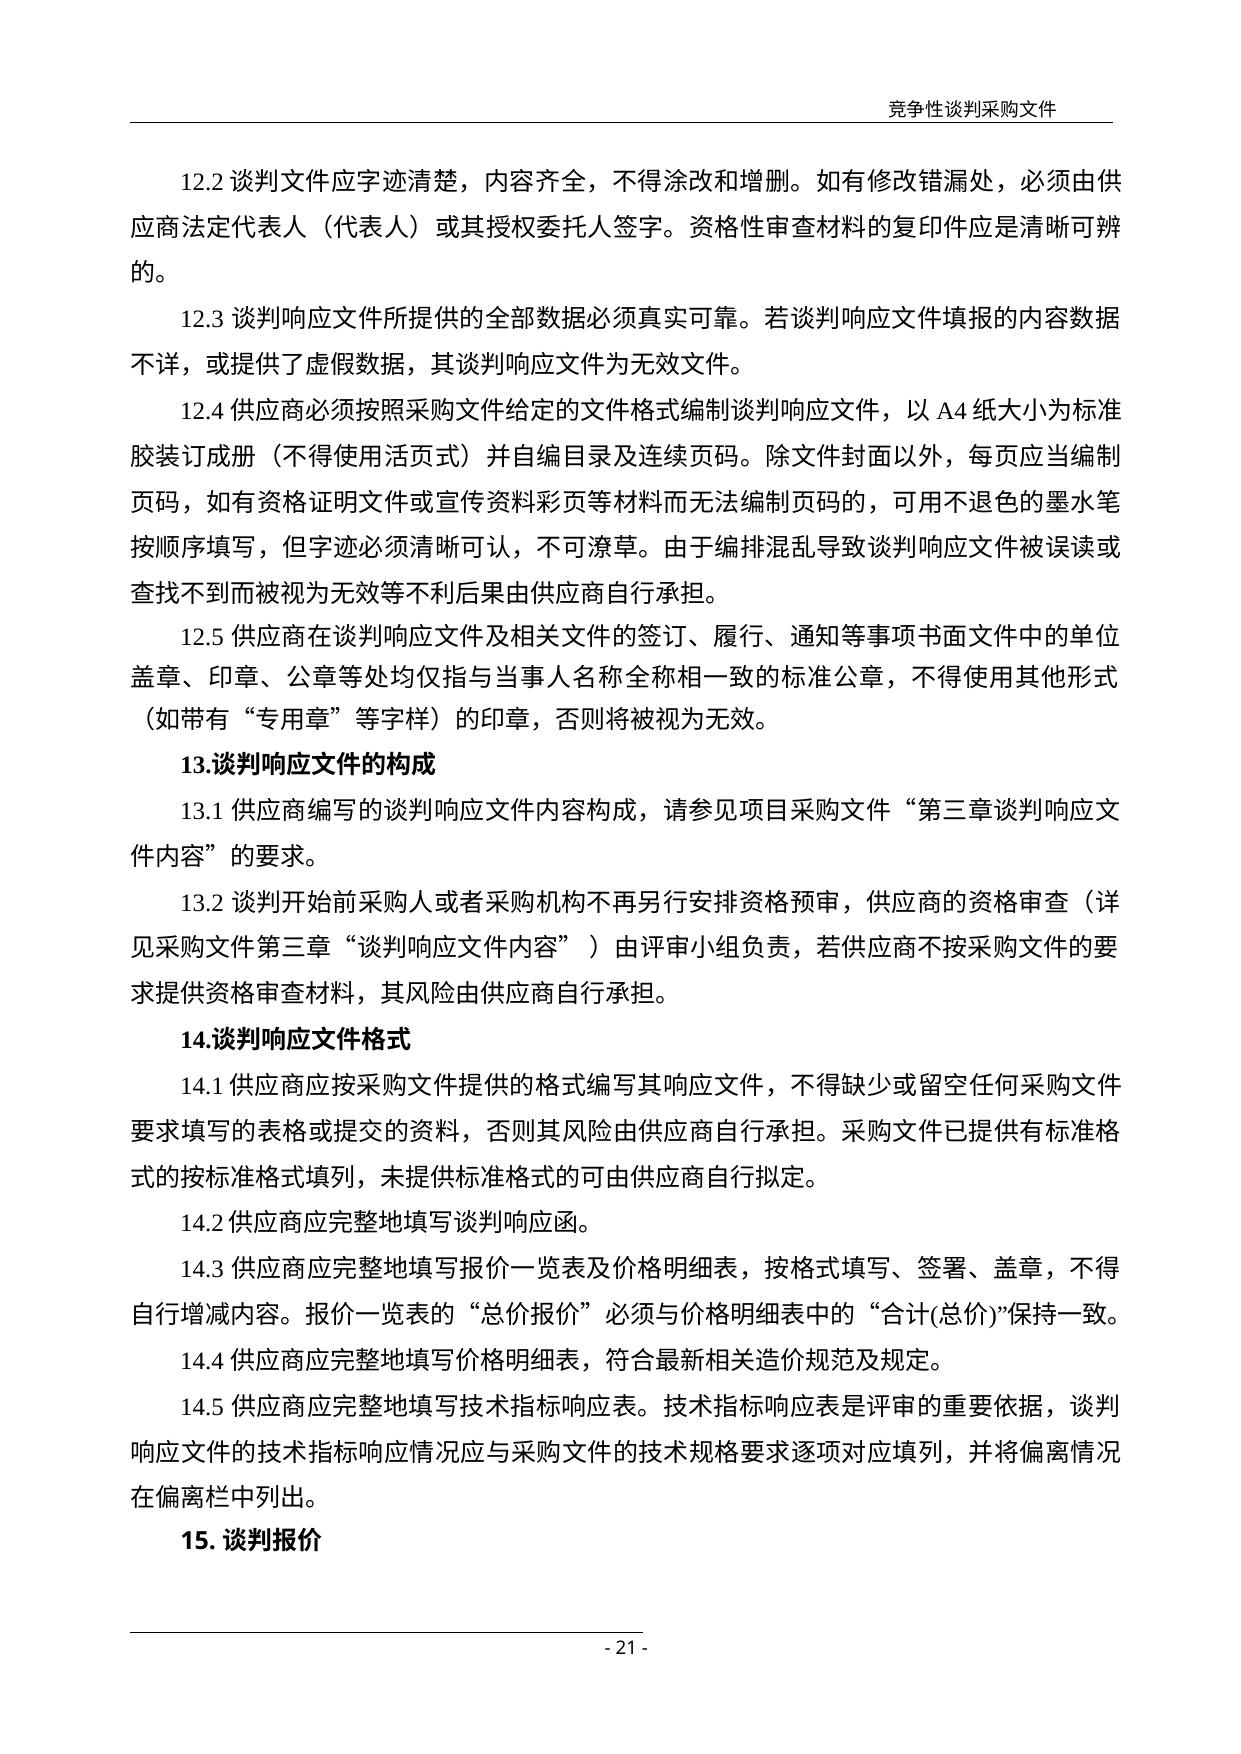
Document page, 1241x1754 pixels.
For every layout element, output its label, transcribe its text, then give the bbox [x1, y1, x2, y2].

text 14.2供应商应完整地填写谈判响应函。 [130, 1195, 1122, 1241]
text 13.谈判响应文件的构成 [130, 737, 1122, 783]
text 12.4 供应商必须按照采购文件给定的文件格式编制谈判响应文件，以A4纸大小为标准胶装订成册（不得使用活页式）并自编目录及连续页码。除文件封面以外，每页应当编制页码，如有资格证明文件或宣传资料彩页等材料而无法编制页码的，可用不退色的墨水笔按顺序填写，但字迹必须清晰可认，不可潦草。由于编排混乱导致谈判响应文件被误读或查找不到而被视为无效等不利后果由供应商自行承担。 [130, 383, 1122, 612]
text 12.5 供应商在谈判响应文件及相关文件的签订、履行、通知等事项书面文件中的单位盖章、印章、公章等处均仅指与当事人名称全称相一致的标准公章，不得使用其他形式（如带有“专用章”等字样）的印章，否则将被视为无效。 [130, 612, 1122, 737]
text 14.5 供应商应完整地填写技术指标响应表。技术指标响应表是评审的重要依据，谈判响应文件的技术指标响应情况应与采购文件的技术规格要求逐项对应填列，并将偏离情况在偏离栏中列出。 [130, 1378, 1122, 1516]
text 14.谈判响应文件格式 [130, 1012, 1122, 1058]
text 14.1供应商应按采购文件提供的格式编写其响应文件，不得缺少或留空任何采购文件要求填写的表格或提交的资料，否则其风险由供应商自行承担。采购文件已提供有标准格式的按标准格式填列，未提供标准格式的可由供应商自行拟定。 [130, 1058, 1122, 1195]
text 13.2 谈判开始前采购人或者采购机构不再另行安排资格预审，供应商的资格审查（详见采购文件第三章“谈判响应文件内容” ）由评审小组负责，若供应商不按采购文件的要求提供资格审查材料，其风险由供应商自行承担。 [130, 874, 1122, 1012]
text 13.1 供应商编写的谈判响应文件内容构成，请参见项目采购文件“第三章谈判响应文件内容”的要求。 [130, 783, 1122, 874]
text 14.3 供应商应完整地填写报价一览表及价格明细表，按格式填写、签署、盖章，不得自行增减内容。报价一览表的“总价报价”必须与价格明细表中的“合计(总价)”保持一致。 [130, 1241, 1122, 1333]
text 14.4 供应商应完整地填写价格明细表，符合最新相关造价规范及规定。 [130, 1333, 1122, 1378]
text 12.2谈判文件应字迹清楚，内容齐全，不得涂改和增删。如有修改错漏处，必须由供应商法定代表人（代表人）或其授权委托人签字。资格性审查材料的复印件应是清晰可辨的。 [130, 153, 1122, 291]
text 12.3 谈判响应文件所提供的全部数据必须真实可靠。若谈判响应文件填报的内容数据不详，或提供了虚假数据，其谈判响应文件为无效文件。 [130, 291, 1122, 383]
text 15. 谈判报价 [130, 1516, 1122, 1558]
